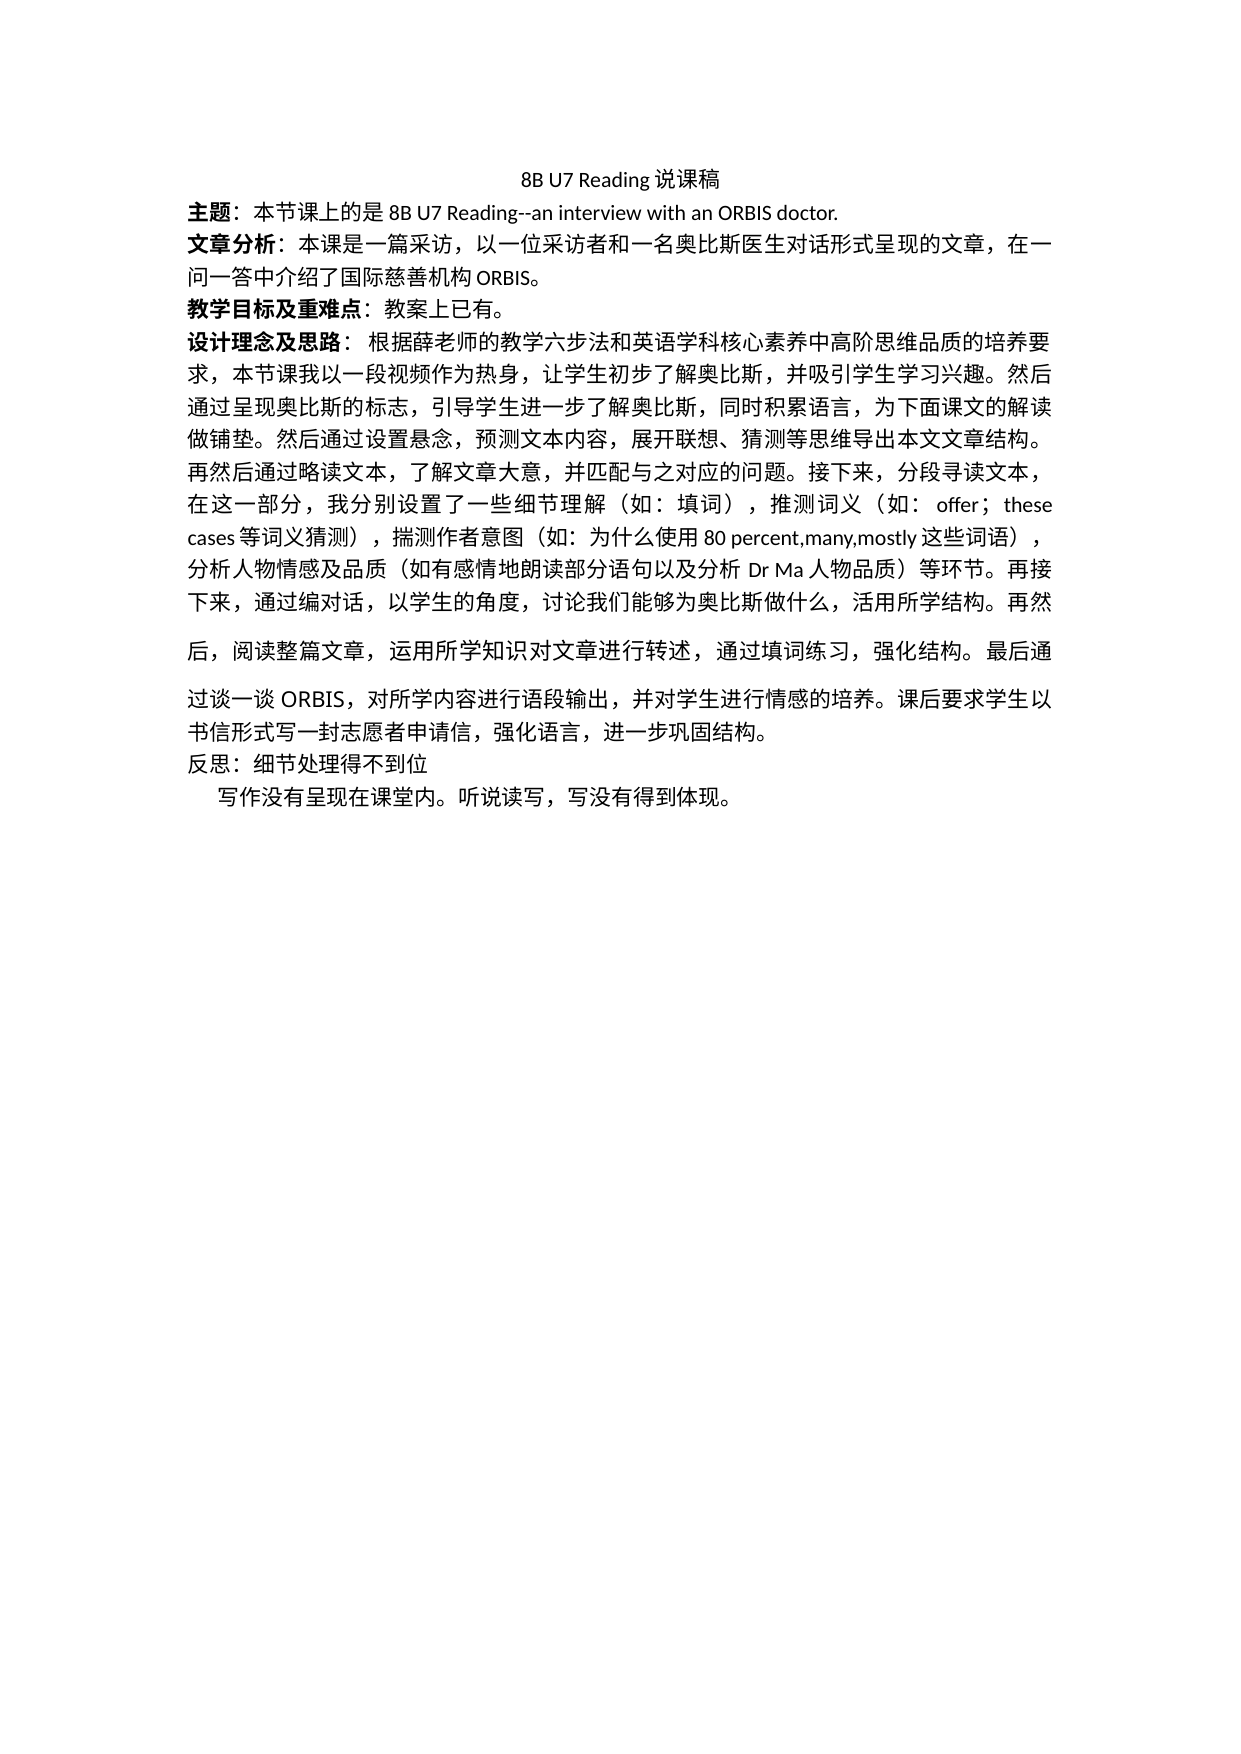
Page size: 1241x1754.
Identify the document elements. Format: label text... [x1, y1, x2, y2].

text 设计理念及思路： 根据薛老师的教学六步法和英语学科核心素养中高阶思维品质的培养要求，本节课我以一段视频作为热身，让学生初步了解奥比斯，并吸引学生学习兴趣。然后通过呈现奥比斯的标志，引导学生进一步了解奥比斯，同时积累语言，为下面课文的解读做铺垫。然后通过设置悬念，预测文本内容，展开联想、猜测等思维导出本文文章结构。再然后通过略读文本，了解文章大意，并匹配与之对应的问题。接下来，分段寻读文本，在这一部分，我分别设置了一些细节理解（如：填词），推测词义（如：offer；these cases等词义猜测），揣测作者意图（如：为什么使用80 percent,many,mostly这些词语），分析人物情感及品质（如有感情地朗读部分语句以及分析Dr Ma人物品质）等环节。再接下来，通过编对话，以学生的角度，讨论我们能够为奥比斯做什么，活用所学结构。再然后，阅读整篇文章，运用所学知识对文章进行转述，通过填词练习，强化结构。最后通过谈一谈ORBIS，对所学内容进行语段输出，并对学生进行情感的培养。课后要求学生以书信形式写一封志愿者申请信，强化语言，进一步巩固结构。 [187, 324, 1053, 747]
text 8B U7 Reading说课稿 [187, 162, 1053, 194]
text 反思：细节处理得不到位 [187, 747, 1053, 779]
text 教学目标及重难点：教案上已有。 [187, 292, 1053, 324]
text 写作没有呈现在课堂内。听说读写，写没有得到体现。 [187, 779, 1053, 812]
text 文章分析：本课是一篇采访，以一位采访者和一名奥比斯医生对话形式呈现的文章，在一问一答中介绍了国际慈善机构ORBIS。 [187, 227, 1053, 292]
text 主题：本节课上的是8B U7 Reading--an interview with an ORBIS doctor. [187, 194, 1053, 227]
